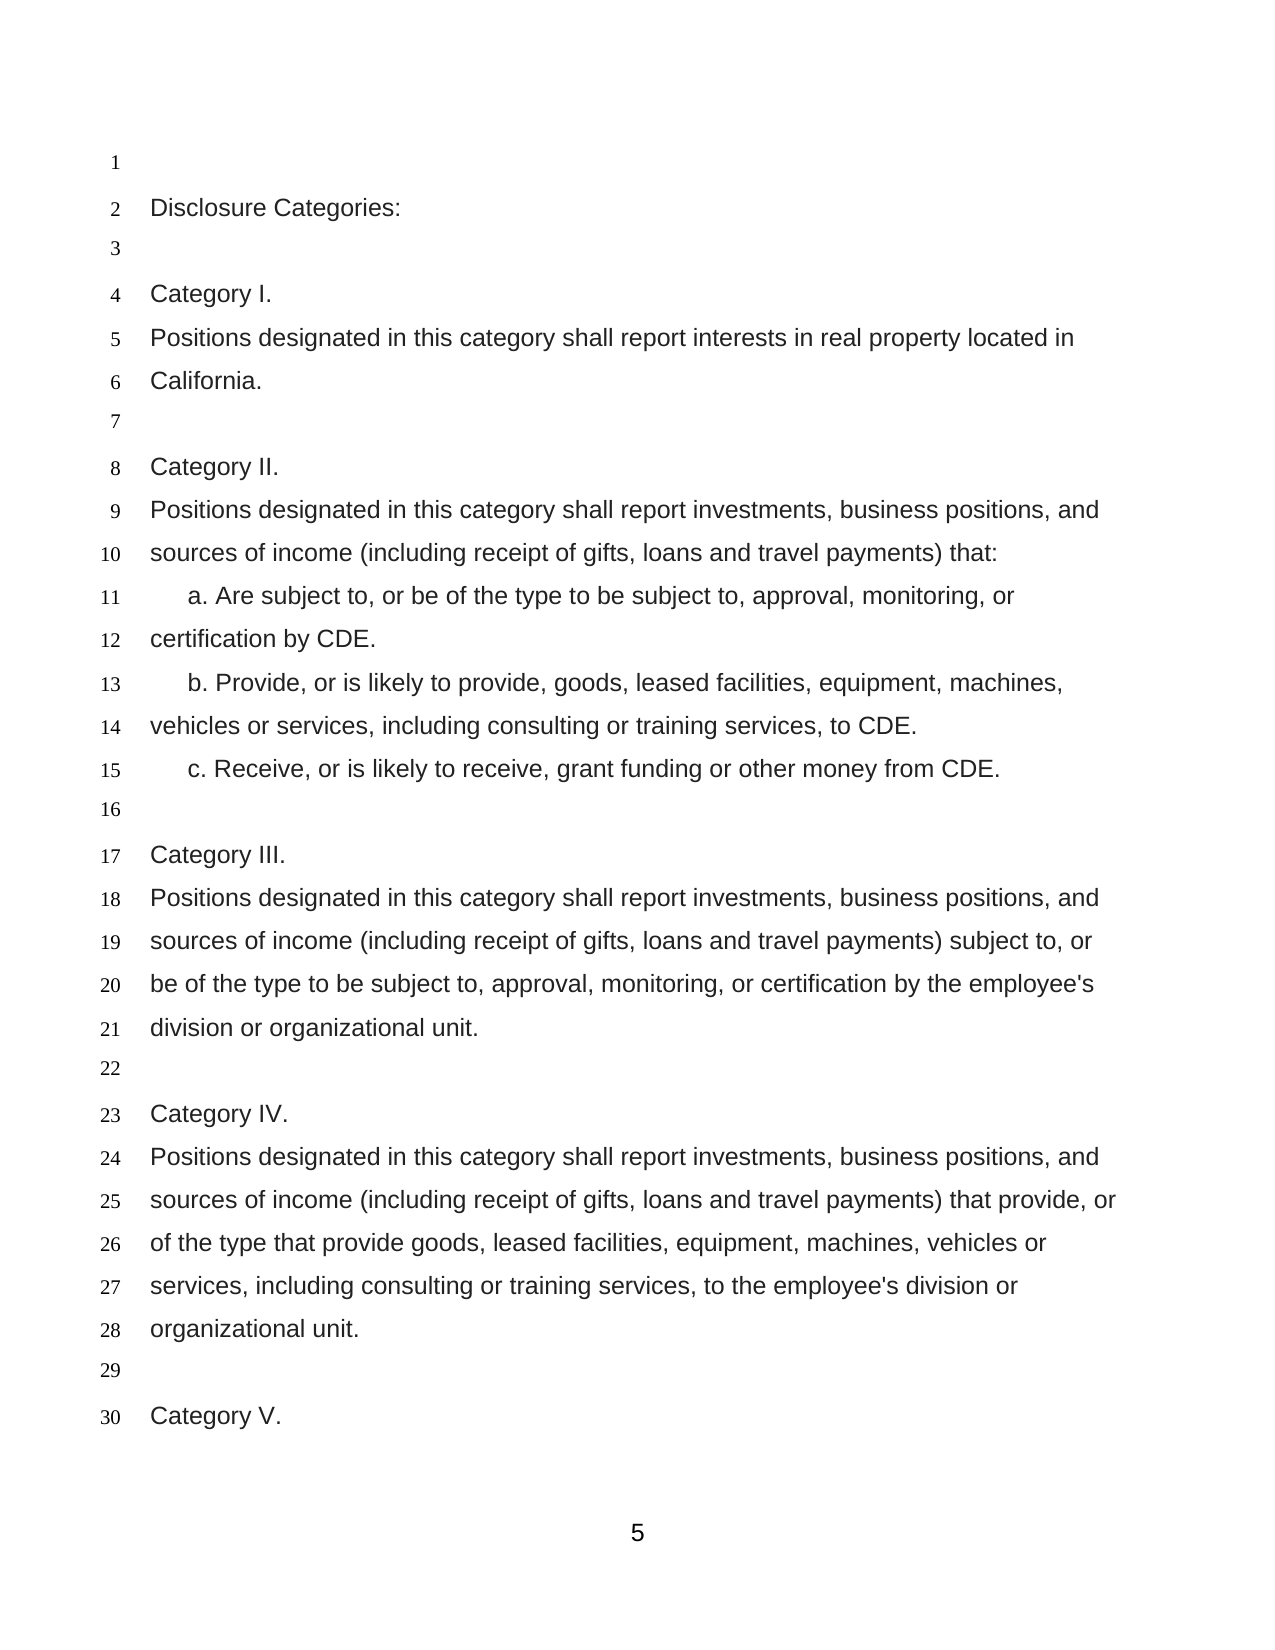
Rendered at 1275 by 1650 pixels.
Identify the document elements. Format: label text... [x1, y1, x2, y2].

text Category III. [150, 840, 1125, 869]
text Category II. [150, 452, 1125, 481]
text Positions designated in this category shall report interests in real property located in California. [150, 322, 1125, 394]
text c. Receive, or is likely to receive, grant funding or other money from CDE. [150, 754, 1125, 782]
text Category I. [150, 279, 1125, 308]
text Category IV. [150, 1099, 1125, 1127]
text Positions designated in this category shall report investments, business positions, and sources of income (including receipt of gifts, loans and travel payments) that provide, or of the type that provide goods, leased facilities, equipment, machines, vehicles or services, including consulting or training services, to the employee's division or organizational unit. [150, 1142, 1125, 1343]
text Positions designated in this category shall report investments, business positions, and sources of income (including receipt of gifts, loans and travel payments) that: [150, 495, 1125, 567]
text Disclosure Categories: [150, 193, 1125, 222]
text b. Provide, or is likely to provide, goods, leased facilities, equipment, machines, vehicles or services, including consulting or training services, to CDE. [150, 667, 1125, 739]
text a. Are subject to, or be of the type to be subject to, approval, monitoring, or certification by CDE. [150, 581, 1125, 653]
text Category V. [150, 1401, 1125, 1429]
text Positions designated in this category shall report investments, business positions, and sources of income (including receipt of gifts, loans and travel payments) subject to, or be of the type to be subject to, approval, monitoring, or certification by the employee's division or organizational unit. [150, 883, 1125, 1041]
